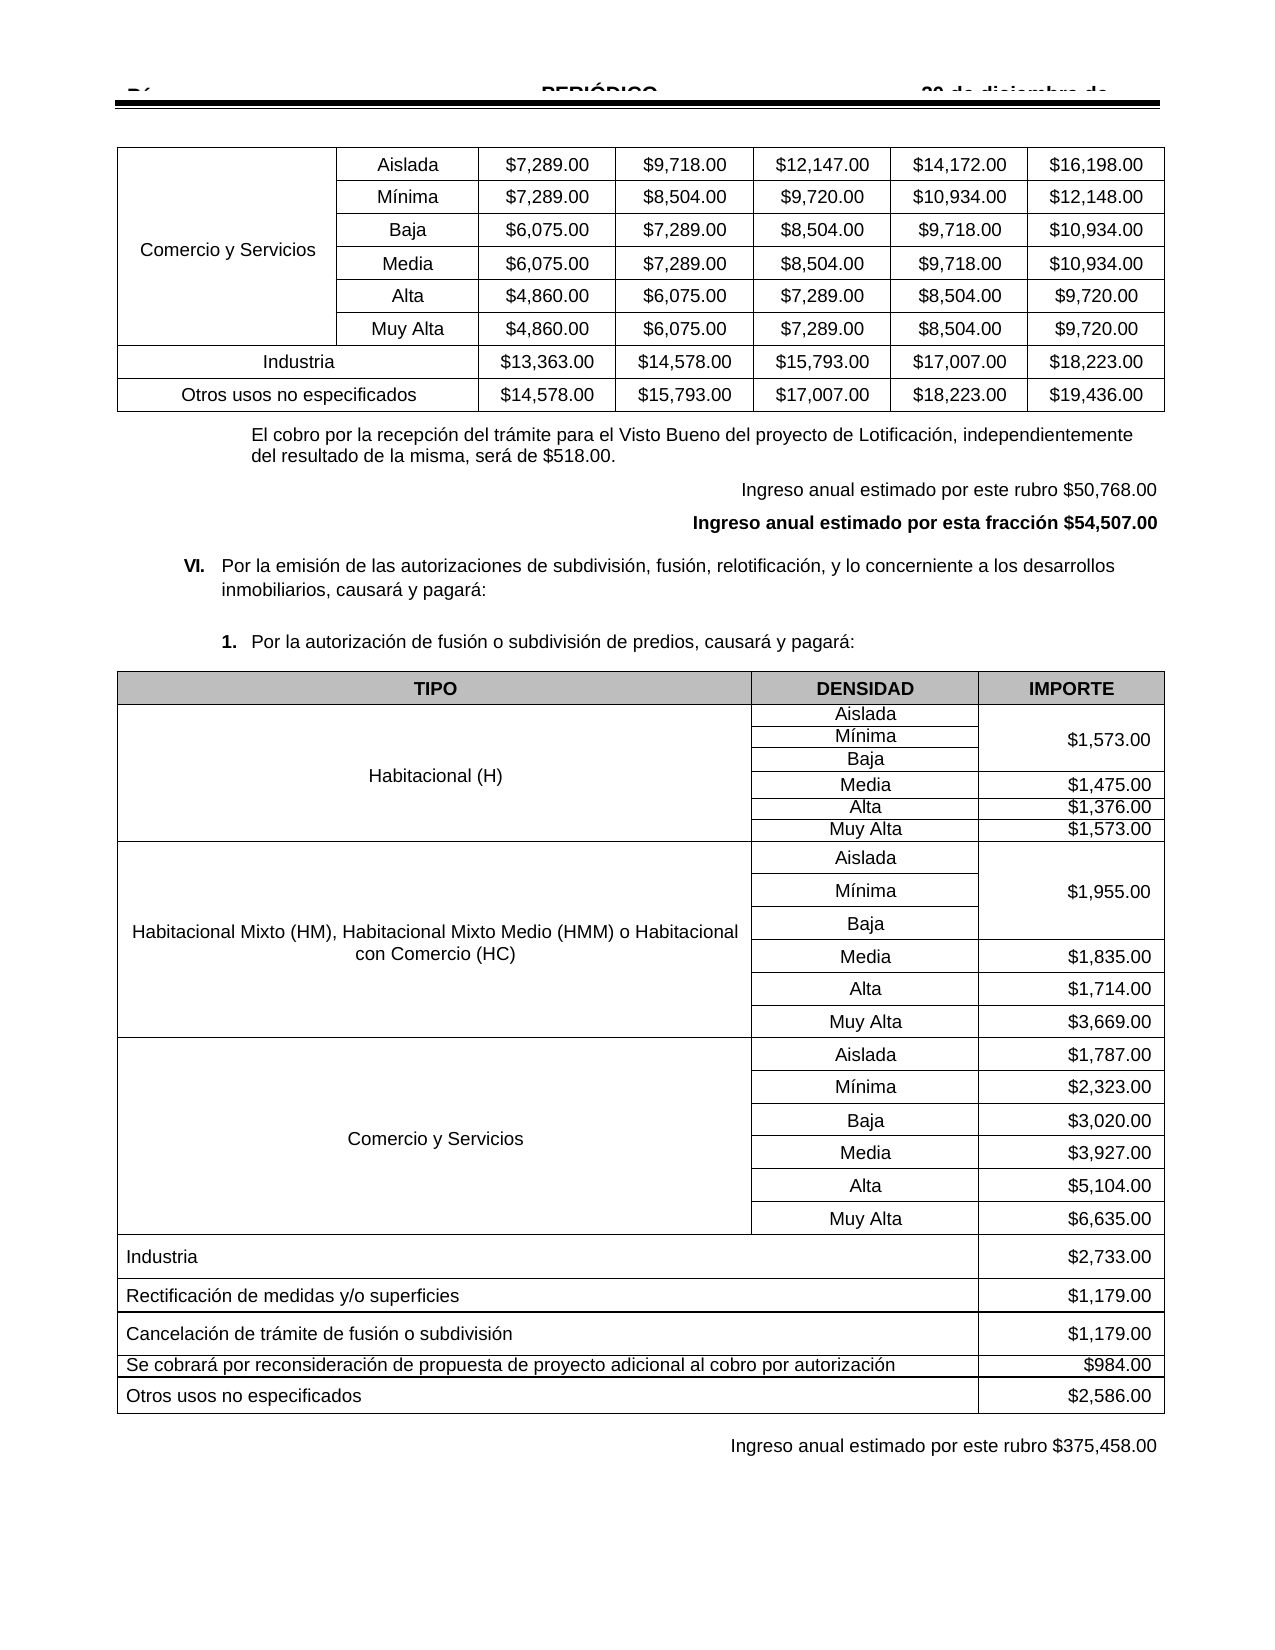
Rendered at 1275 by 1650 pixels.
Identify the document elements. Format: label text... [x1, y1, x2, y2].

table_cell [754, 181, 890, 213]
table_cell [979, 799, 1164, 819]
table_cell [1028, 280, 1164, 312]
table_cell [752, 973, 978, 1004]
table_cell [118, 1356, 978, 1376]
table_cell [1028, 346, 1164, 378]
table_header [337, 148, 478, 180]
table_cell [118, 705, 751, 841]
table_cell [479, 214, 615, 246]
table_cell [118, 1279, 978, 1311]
text Ingreso anual estimado por este rubro $375,458.00 [96, 1435, 1157, 1457]
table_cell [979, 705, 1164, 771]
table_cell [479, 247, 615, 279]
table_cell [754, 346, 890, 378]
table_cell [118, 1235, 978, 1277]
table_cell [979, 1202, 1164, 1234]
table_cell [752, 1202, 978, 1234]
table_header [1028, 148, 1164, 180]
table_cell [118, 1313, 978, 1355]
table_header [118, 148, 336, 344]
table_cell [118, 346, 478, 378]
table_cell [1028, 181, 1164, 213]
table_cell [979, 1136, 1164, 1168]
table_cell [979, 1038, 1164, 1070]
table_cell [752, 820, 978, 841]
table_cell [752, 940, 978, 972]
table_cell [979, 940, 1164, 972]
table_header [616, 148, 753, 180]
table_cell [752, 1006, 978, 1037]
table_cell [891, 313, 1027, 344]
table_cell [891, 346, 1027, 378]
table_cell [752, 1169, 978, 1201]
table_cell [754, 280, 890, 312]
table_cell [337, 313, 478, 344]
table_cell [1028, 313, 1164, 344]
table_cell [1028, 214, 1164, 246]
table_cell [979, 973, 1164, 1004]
list Por la autorización de fusión o subdivisión de predios, causará y pagará: [221, 631, 1183, 652]
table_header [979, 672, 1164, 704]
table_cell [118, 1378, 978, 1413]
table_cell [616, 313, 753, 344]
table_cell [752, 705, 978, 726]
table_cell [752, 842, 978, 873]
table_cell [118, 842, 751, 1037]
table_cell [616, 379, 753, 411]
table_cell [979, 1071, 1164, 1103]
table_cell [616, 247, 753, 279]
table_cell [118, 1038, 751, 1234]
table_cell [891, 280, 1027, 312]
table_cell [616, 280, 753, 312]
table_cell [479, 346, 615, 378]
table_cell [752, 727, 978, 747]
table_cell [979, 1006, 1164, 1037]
text El cobro por la recepción del trámite para el Visto Bueno del proyecto de Lotificación, independientemente del resultado de la misma, será de $518.00. [251, 423, 1154, 467]
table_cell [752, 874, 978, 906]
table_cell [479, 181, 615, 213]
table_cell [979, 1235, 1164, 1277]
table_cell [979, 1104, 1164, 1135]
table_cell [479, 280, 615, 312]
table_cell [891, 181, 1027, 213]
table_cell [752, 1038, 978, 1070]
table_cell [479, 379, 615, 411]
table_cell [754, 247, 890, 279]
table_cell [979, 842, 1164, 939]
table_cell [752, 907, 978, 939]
list Por la emisión de las autorizaciones de subdivisión, fusión, relotificación, y lo concerniente a los desarrollos inmobiliarios, causará y pagará: [184, 555, 1156, 600]
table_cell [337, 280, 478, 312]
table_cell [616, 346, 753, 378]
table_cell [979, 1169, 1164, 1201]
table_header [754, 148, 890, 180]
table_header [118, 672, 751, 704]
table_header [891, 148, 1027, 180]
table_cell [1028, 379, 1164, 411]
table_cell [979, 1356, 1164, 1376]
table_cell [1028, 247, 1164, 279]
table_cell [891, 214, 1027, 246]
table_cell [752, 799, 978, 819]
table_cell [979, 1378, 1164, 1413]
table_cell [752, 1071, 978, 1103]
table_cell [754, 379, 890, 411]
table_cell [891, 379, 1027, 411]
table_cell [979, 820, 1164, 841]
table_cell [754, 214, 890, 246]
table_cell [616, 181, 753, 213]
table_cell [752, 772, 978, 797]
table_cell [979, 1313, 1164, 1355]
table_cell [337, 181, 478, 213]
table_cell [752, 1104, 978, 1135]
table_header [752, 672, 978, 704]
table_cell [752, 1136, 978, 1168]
subtitle Ingreso anual estimado por esta fracción $54,507.00 [96, 511, 1157, 533]
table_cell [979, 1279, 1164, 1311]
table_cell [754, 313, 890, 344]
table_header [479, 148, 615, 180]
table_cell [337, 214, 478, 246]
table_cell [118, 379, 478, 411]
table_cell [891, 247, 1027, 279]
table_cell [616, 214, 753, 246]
text Ingreso anual estimado por este rubro $50,768.00 [96, 478, 1157, 500]
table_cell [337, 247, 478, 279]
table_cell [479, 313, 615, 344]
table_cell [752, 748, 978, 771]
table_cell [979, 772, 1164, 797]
